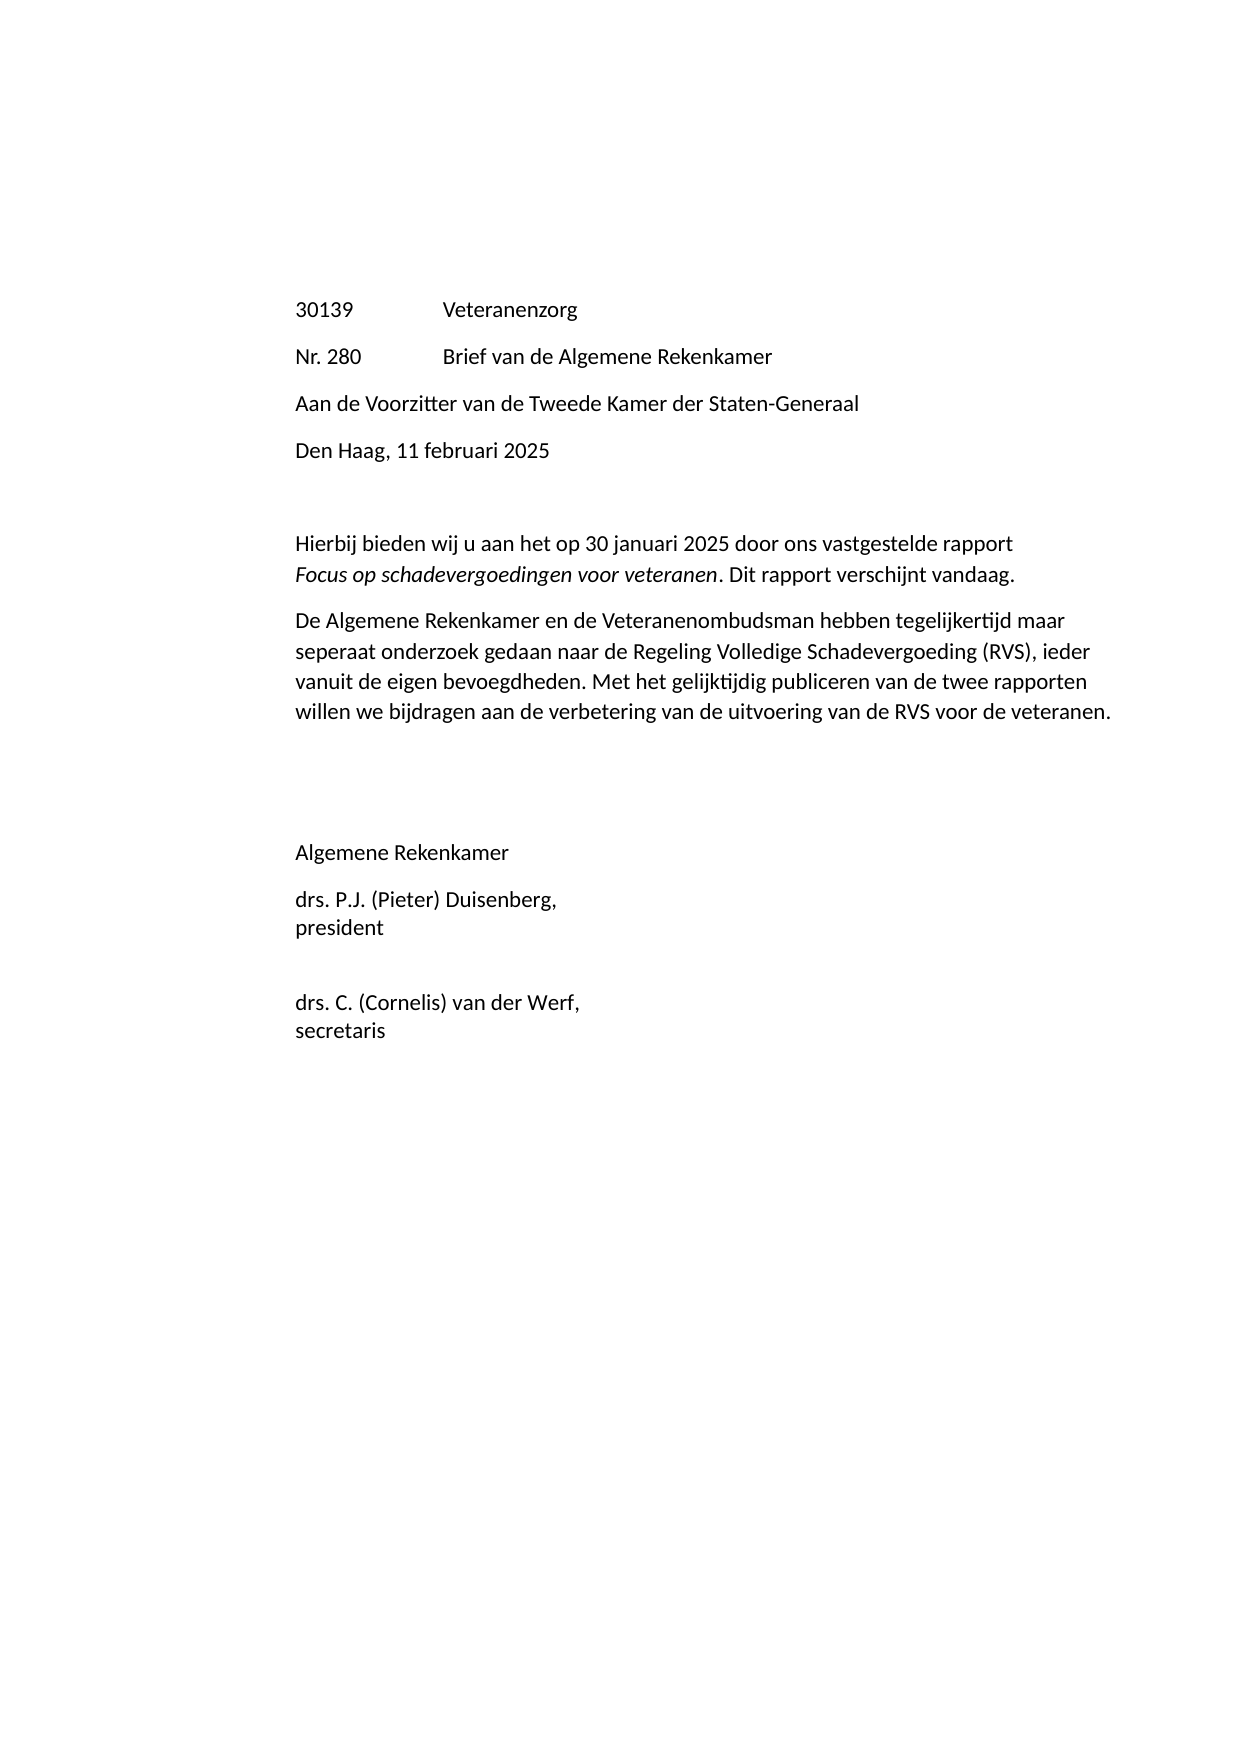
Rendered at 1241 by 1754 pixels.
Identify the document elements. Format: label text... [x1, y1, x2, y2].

text Den Haag, 11 februari 2025 [295, 436, 1122, 464]
text De Algemene Rekenkamer en de Veteranenombudsman hebben tegelijkertijd maar seperaat onderzoek gedaan naar de Regeling Volledige Schadevergoeding (RVS), ieder vanuit de eigen bevoegdheden. Met het gelijktijdig publiceren van de twee rapporten willen we bijdragen aan de verbetering van de uitvoering van de RVS voor de veteranen. [295, 607, 1122, 725]
text 30139 Veteranenzorg [295, 295, 1122, 323]
text Hierbij bieden wij u aan het op 30 januari 2025 door ons vastgestelde rapport Focus op schadevergoedingen voor veteranen. Dit rapport verschijnt vandaag. [295, 529, 1122, 588]
text Nr. 280 Brief van de Algemene Rekenkamer [295, 342, 1122, 370]
text president [295, 913, 1122, 941]
text Aan de Voorzitter van de Tweede Kamer der Staten-Generaal [295, 389, 1122, 417]
text Algemene Rekenkamer [295, 838, 1122, 866]
text secretaris [295, 1016, 1122, 1044]
text drs. P.J. (Pieter) Duisenberg, [295, 885, 1122, 913]
text drs. C. (Cornelis) van der Werf, [295, 988, 1122, 1016]
